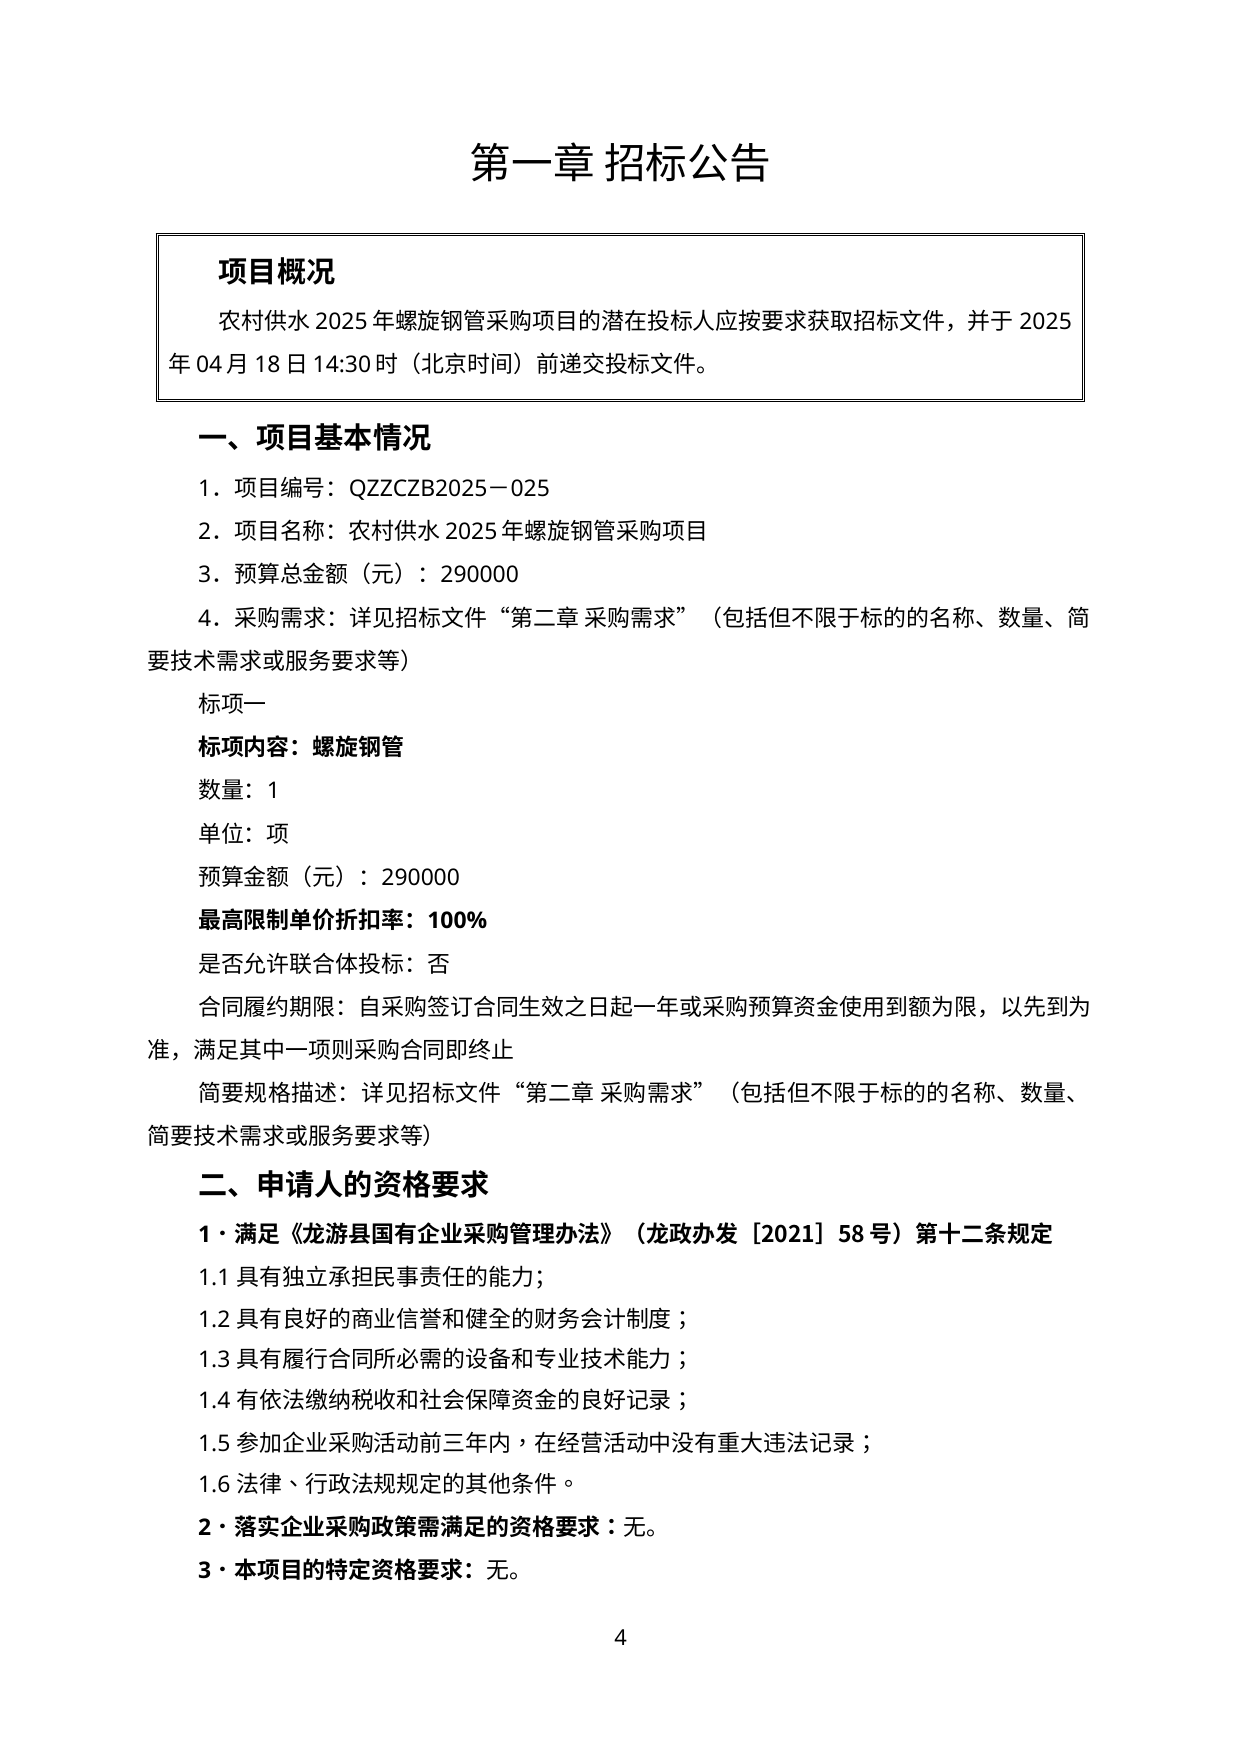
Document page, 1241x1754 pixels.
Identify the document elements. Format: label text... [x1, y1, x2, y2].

list 有依法缴纳税收和社会保障资金的良好记录； [148, 1384, 1092, 1415]
text 标项一 [148, 686, 1092, 719]
text 是否允许联合体投标：否 [148, 945, 1092, 979]
text 标项内容：螺旋钢管 [148, 729, 1092, 762]
list 预算总金额（元）：290000 [148, 556, 1092, 590]
list 具有良好的商业信誉和健全的财务会计制度； [148, 1303, 1092, 1334]
list 项目编号：QZZCZB2025－025 [148, 470, 1092, 503]
text 第一章 招标公告 [148, 130, 1092, 190]
list 参加企业采购活动前三年内，在经营活动中没有重大违法记录； [148, 1424, 1092, 1458]
list 具有独立承担民事责任的能力； [148, 1259, 1092, 1293]
text 单位：项 [148, 816, 1092, 849]
list 满足《龙游县国有企业采购管理办法》（龙政办发［2021］58号）第十二条规定 [148, 1216, 1092, 1249]
text 一、项目基本情况 [148, 415, 1092, 457]
text 二、申请人的资格要求 [148, 1161, 1092, 1203]
list 具有履行合同所必需的设备和专业技术能力； [148, 1343, 1092, 1374]
list 采购需求：详见招标文件“第二章 采购需求”（包括但不限于标的的名称、数量、简要技术需求或服务要求等） [148, 600, 1092, 676]
text 数量：1 [148, 772, 1092, 806]
list 项目名称：农村供水2025年螺旋钢管采购项目 [148, 513, 1092, 546]
list 落实企业采购政策需满足的资格要求：无。 [148, 1508, 1092, 1542]
list 本项目的特定资格要求：无。 [148, 1552, 1092, 1585]
text 简要规格描述：详见招标文件“第二章 采购需求”（包括但不限于标的的名称、数量、简要技术需求或服务要求等） [148, 1075, 1092, 1151]
text 合同履约期限：自采购签订合同生效之日起一年或采购预算资金使用到额为限，以先到为准，满足其中一项则采购合同即终止 [148, 988, 1092, 1065]
text 最高限制单价折扣率：100% [148, 902, 1092, 935]
table_header 项目概况 农村供水2025年螺旋钢管采购项目的潜在投标人应按要求获取招标文件，并于2025年04月18日14:30时（北京时间）前递交投标文件。 [159, 236, 1082, 399]
list 法律、行政法规规定的其他条件。 [148, 1468, 1092, 1499]
text 预算金额（元）：290000 [148, 859, 1092, 892]
